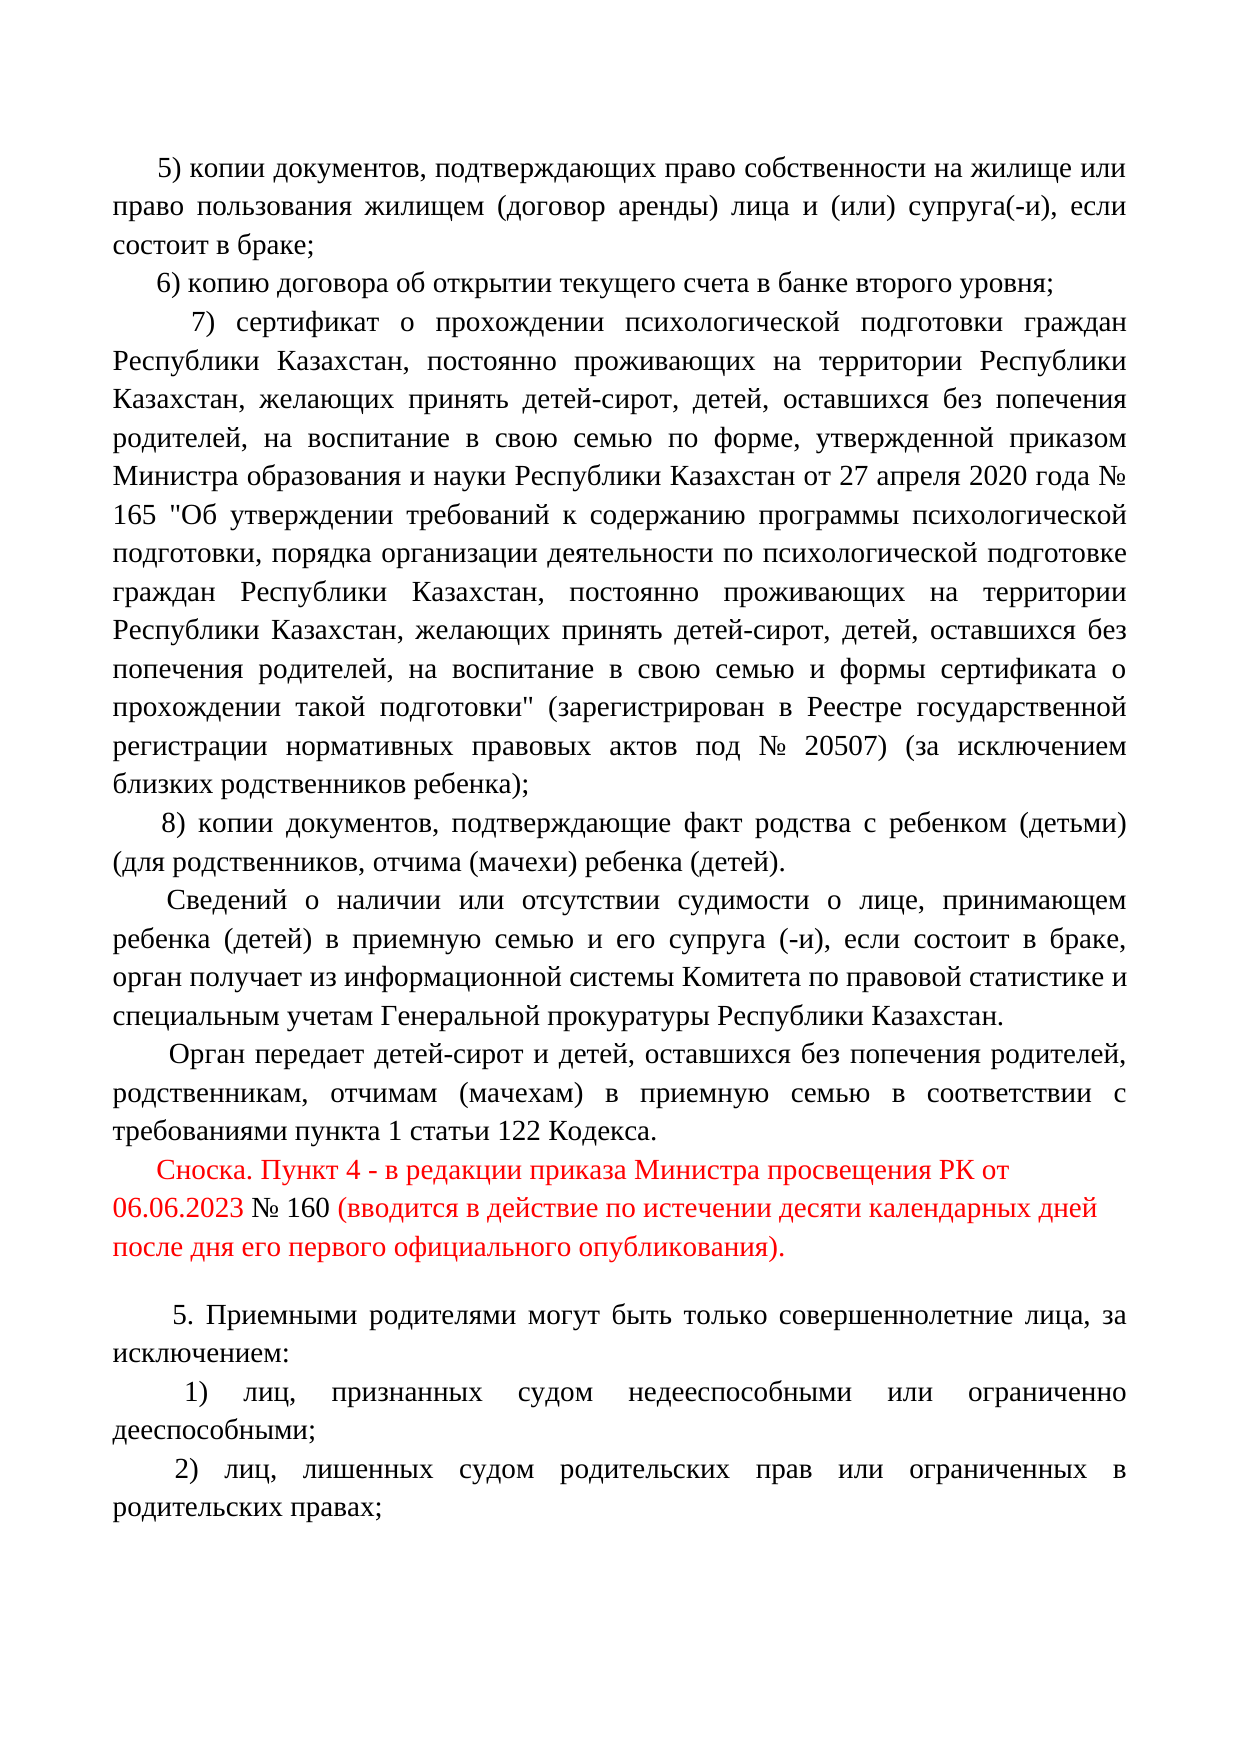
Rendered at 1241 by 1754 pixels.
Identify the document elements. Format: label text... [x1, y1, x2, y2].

text 2) лиц, лишенных судом родительских прав или ограниченных в родительских правах; [112, 1451, 1128, 1523]
text Сноска. Пункт 4 - в редакции приказа Министра просвещения РК от 06.06.2023 № 160 (вводится в действие по истечении десяти календарных дней после дня его первого официального опубликования). [112, 1152, 1128, 1293]
text 1) лиц, признанных судом недееспособными или ограниченно дееспособными; [112, 1374, 1128, 1446]
text 5. Приемными родителями могут быть только совершеннолетние лица, за исключением: [112, 1297, 1128, 1369]
text 5) копии документов, подтверждающих право собственности на жилище или право пользования жилищем (договор аренды) лица и (или) супруга(-и), если состоит в браке; [112, 150, 1128, 261]
text Сведений о наличии или отсутствии судимости о лице, принимающем ребенка (детей) в приемную семью и его супруга (-и), если состоит в браке, орган получает из информационной системы Комитета по правовой статистике и специальным учетам Генеральной прокуратуры Республики Казахстан. [112, 882, 1128, 1031]
text Орган передает детей-сирот и детей, оставшихся без попечения родителей, родственникам, отчимам (мачехам) в приемную семью в соответствии с требованиями пункта 1 статьи 122 Кодекса. [112, 1036, 1128, 1147]
text 6) копию договора об открытии текущего счета в банке второго уровня; [112, 266, 1128, 299]
text 7) сертификат о прохождении психологической подготовки граждан Республики Казахстан, постоянно проживающих на территории Республики Казахстан, желающих принять детей-сирот, детей, оставшихся без попечения родителей, на воспитание в свою семью по форме, утвержденной приказом Министра образования и науки Республики Казахстан от 27 апреля 2020 года № 165 "Об утверждении требований к содержанию программы психологической подготовки, порядка организации деятельности по психологической подготовке граждан Республики Казахстан, постоянно проживающих на территории Республики Казахстан, желающих принять детей-сирот, детей, оставшихся без попечения родителей, на воспитание в свою семью и формы сертификата о прохождении такой подготовки" (зарегистрирован в Реестре государственной регистрации нормативных правовых актов под № 20507) (за исключением близких родственников ребенка); [112, 304, 1128, 800]
text 8) копии документов, подтверждающие факт родства с ребенком (детьми) (для родственников, отчима (мачехи) ребенка (детей). [112, 805, 1128, 877]
